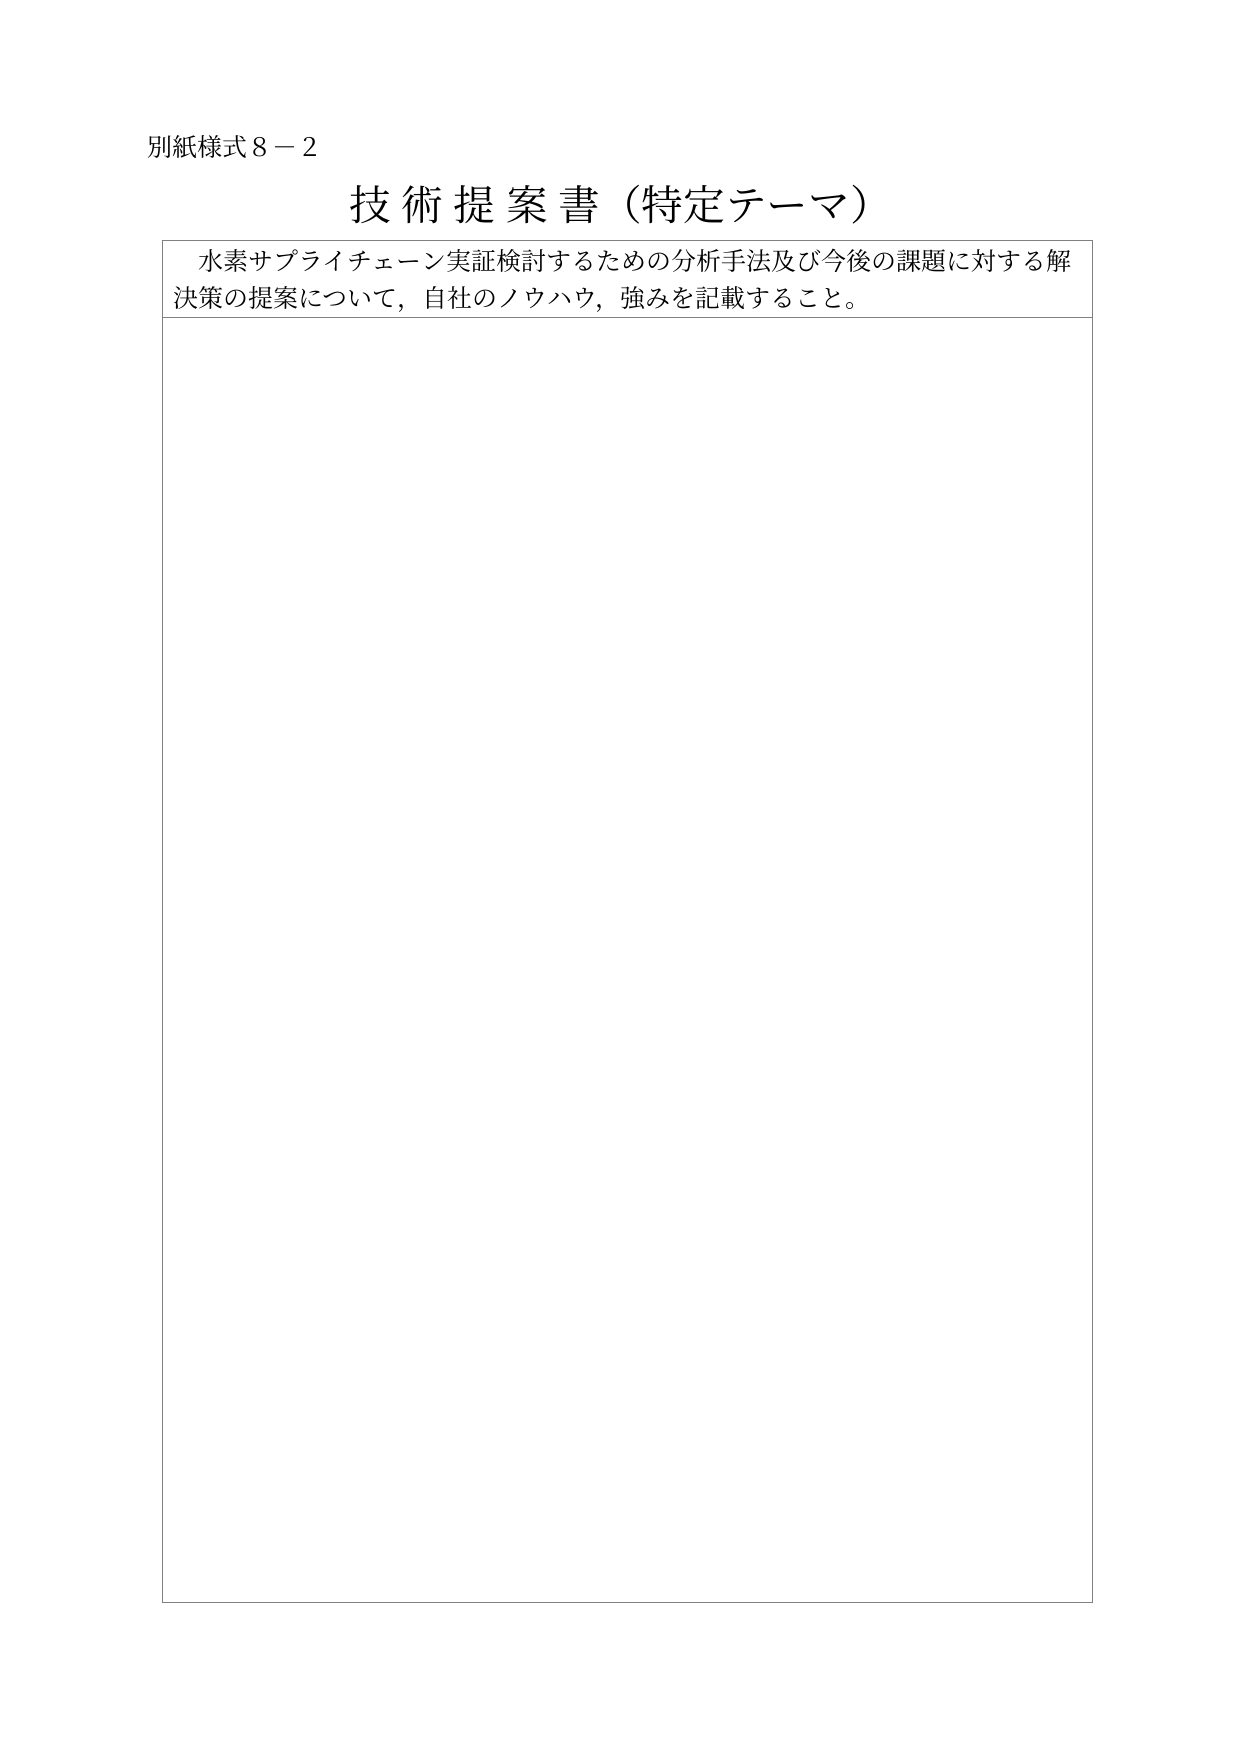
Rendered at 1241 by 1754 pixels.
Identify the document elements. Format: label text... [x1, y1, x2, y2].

text 技 術 提 案 書（特定テーマ） [148, 164, 1092, 239]
table_header 水素サプライチェーン実証検討するための分析手法及び今後の課題に対する解決策の提案について，自社のノウハウ，強みを記載すること。 [163, 241, 1092, 317]
text 別紙様式８－２ [148, 127, 1092, 164]
table_cell [163, 318, 1092, 1602]
